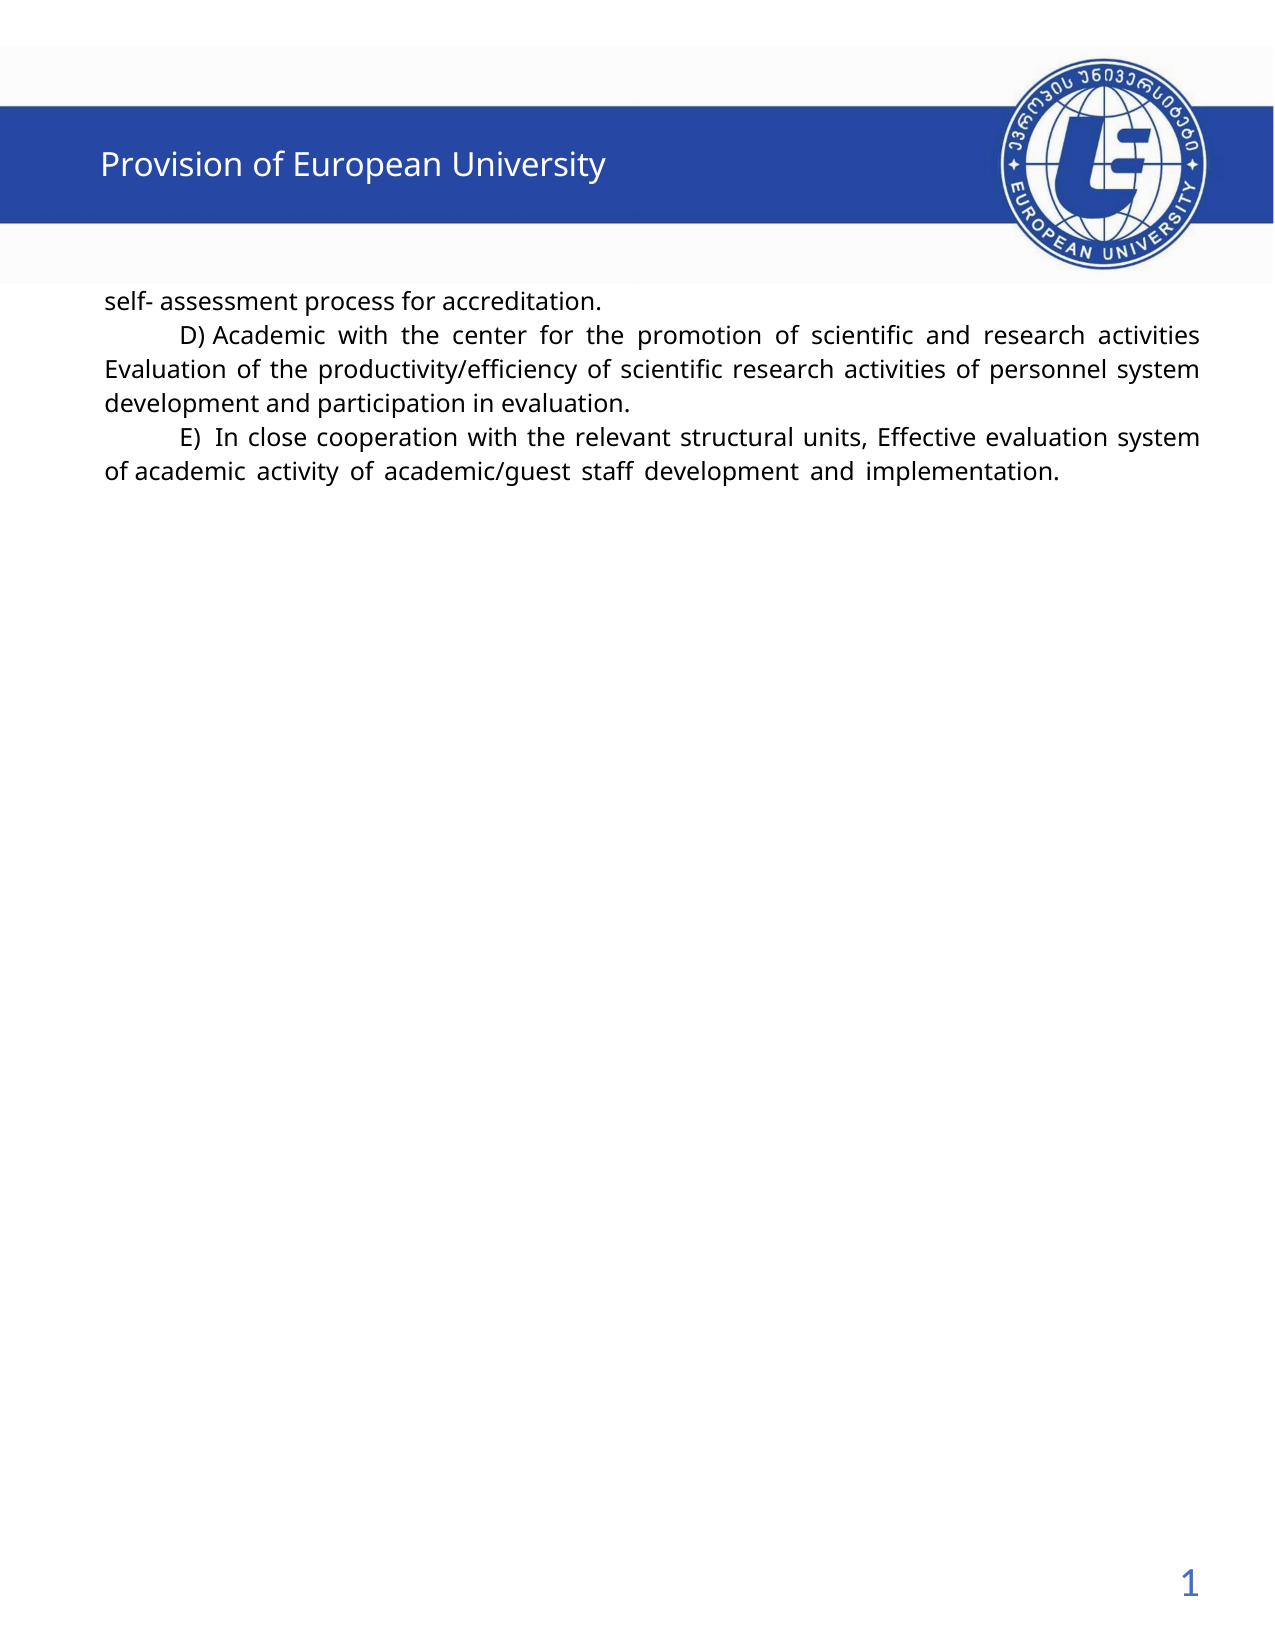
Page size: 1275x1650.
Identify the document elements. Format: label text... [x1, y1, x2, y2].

list Academic with the center for the promotion of scientific and research activities Evaluation of the productivity/efficiency of scientific research activities of personnel system development and participation in evaluation. [104, 317, 1202, 419]
list In close cooperation with the relevant structural units, Effective evaluation system of academic activity of academic/guest staff development and implementation. [104, 419, 1202, 488]
picture [0, 44, 1274, 284]
list In cooperation with the relevant structural units, authorization and Leading the self- assessment process for accreditation. [104, 283, 1201, 317]
